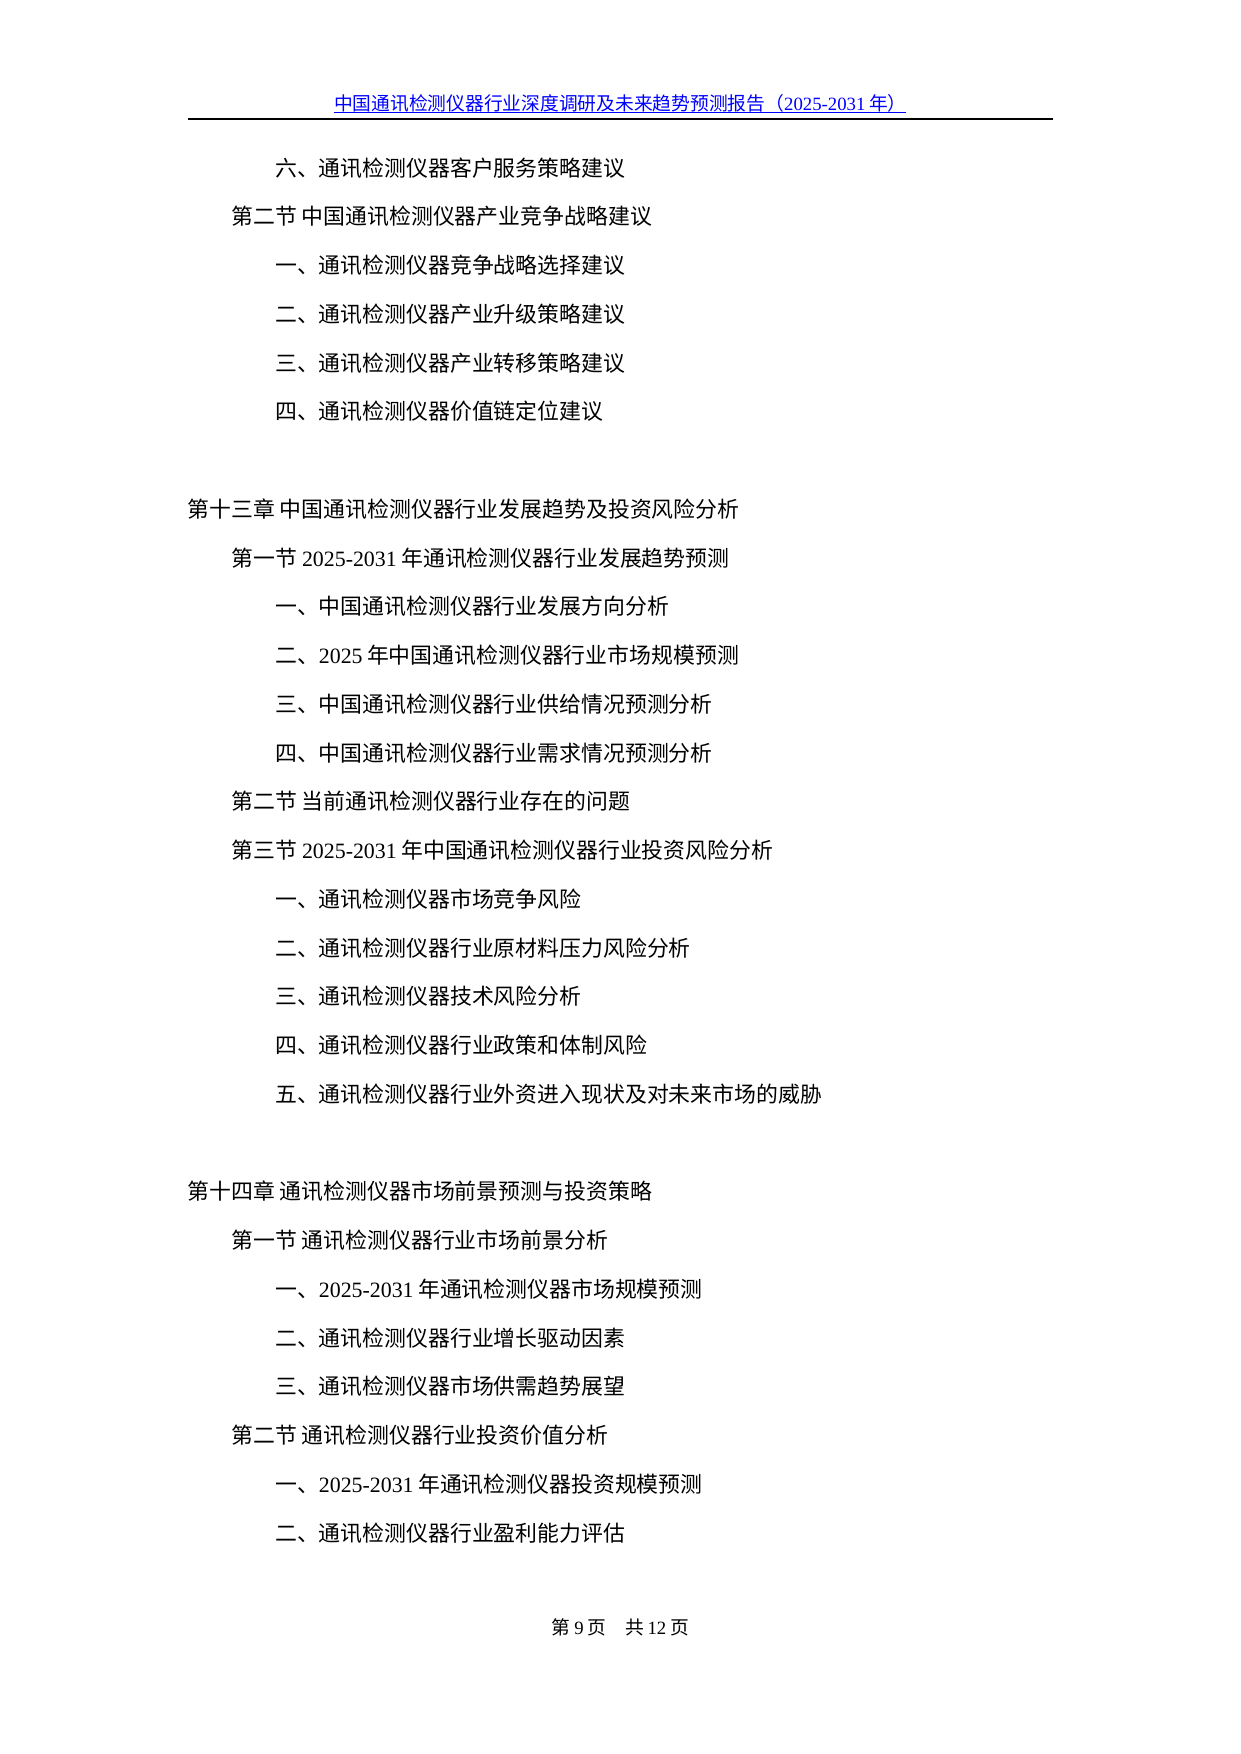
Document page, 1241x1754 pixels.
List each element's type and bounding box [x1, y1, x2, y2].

text [187, 150, 1053, 1548]
